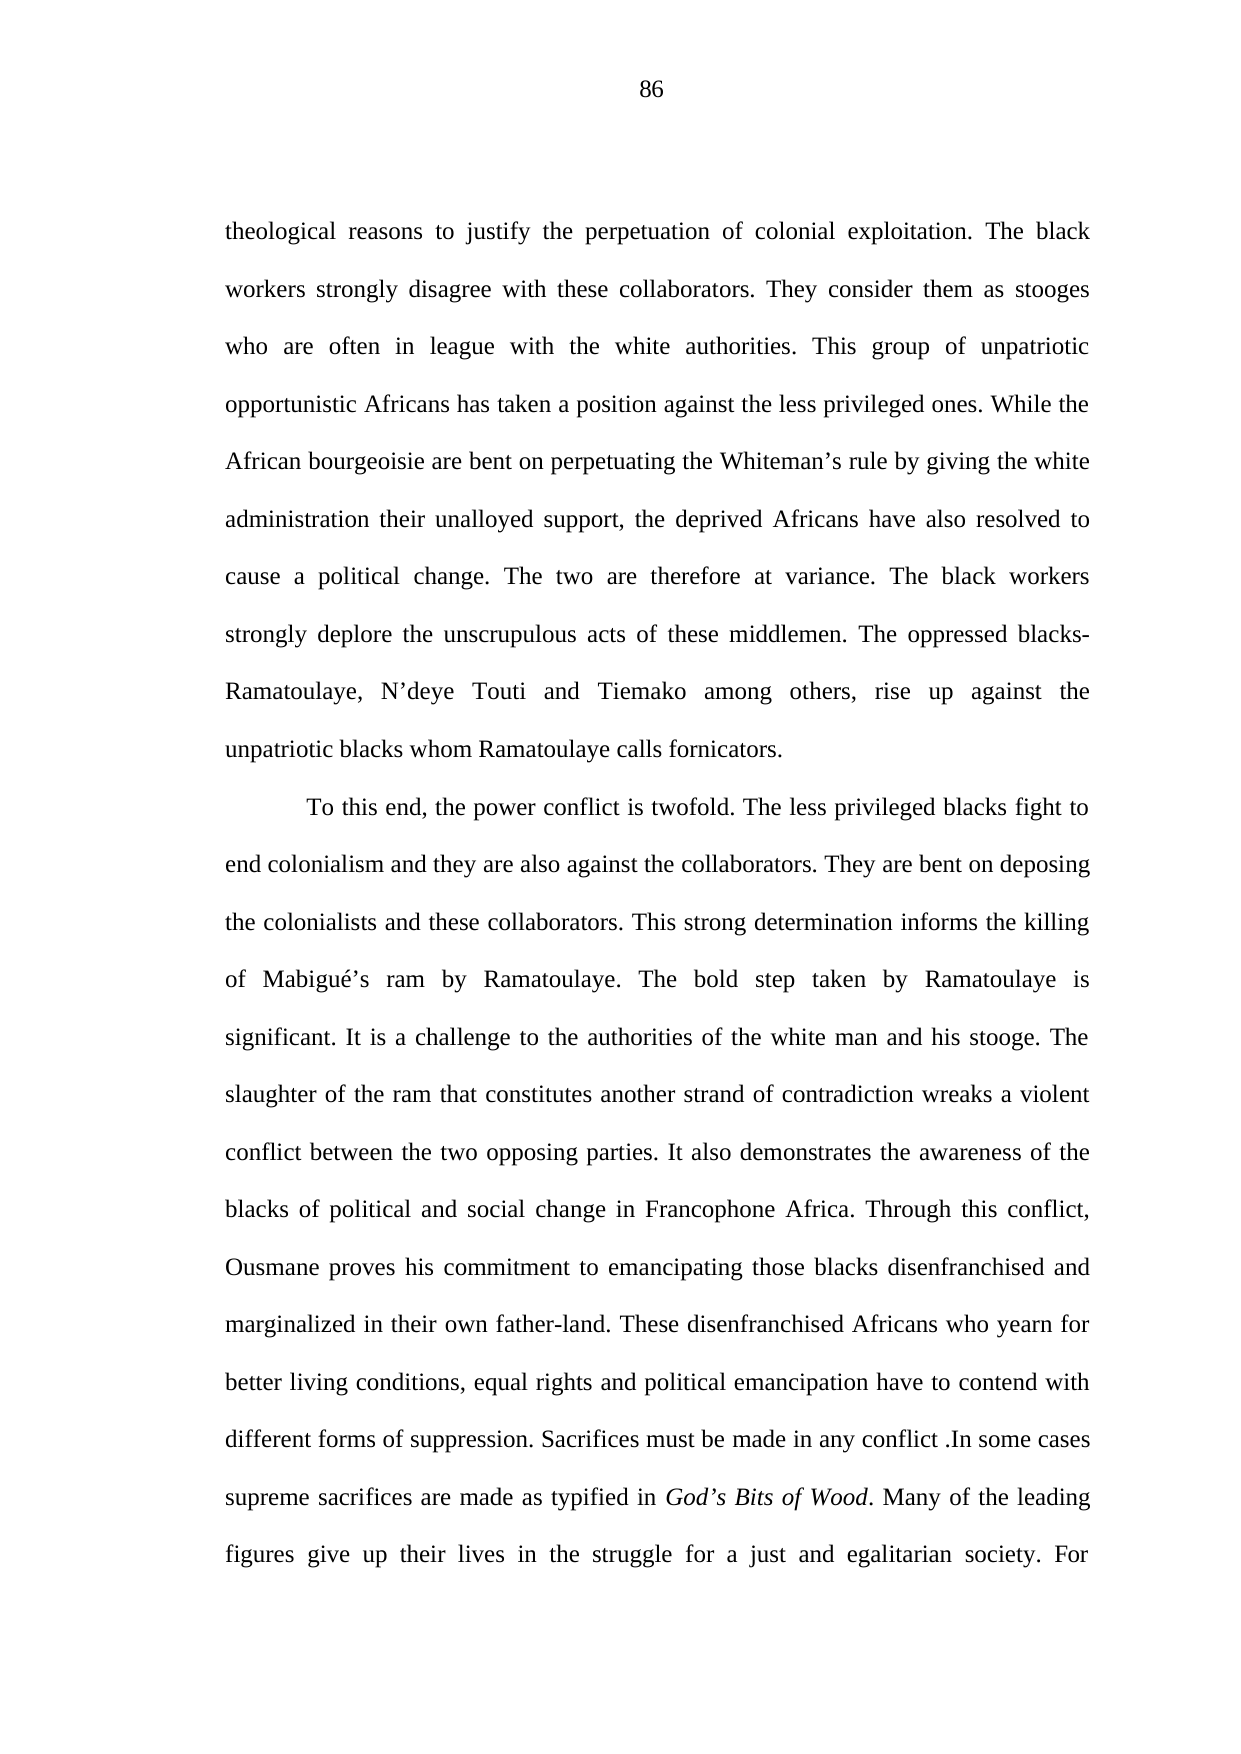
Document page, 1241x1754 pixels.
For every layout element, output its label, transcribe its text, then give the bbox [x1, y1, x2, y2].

text To this end, the power conflict is twofold. The less privileged blacks fight to end colonialism and they are also against the collaborators. They are bent on deposing the colonialists and these collaborators. This strong determination informs the killing of Mabigué’s ram by Ramatoulaye. The bold step taken by Ramatoulaye is significant. It is a challenge to the authorities of the white man and his stooge. The slaughter of the ram that constitutes another strand of contradiction wreaks a violent conflict between the two opposing parties. It also demonstrates the awareness of the blacks of political and social change in Francophone Africa. Through this conflict, Ousmane proves his commitment to emancipating those blacks disenfranchised and marginalized in their own father-land. These disenfranchised Africans who yearn for better living conditions, equal rights and political emancipation have to contend with different forms of suppression. Sacrifices must be made in any conflict .In some cases supreme sacrifices are made as typified in God’s Bits of Wood. Many of the leading figures give up their lives in the struggle for a just and egalitarian society. For [225, 792, 1091, 1568]
text theological reasons to justify the perpetuation of colonial exploitation. The black workers strongly disagree with these collaborators. They consider them as stooges who are often in league with the white authorities. This group of unpatriotic opportunistic Africans has taken a position against the less privileged ones. While the African bourgeoisie are bent on perpetuating the Whiteman’s rule by giving the white administration their unalloyed support, the deprived Africans have also resolved to cause a political change. The two are therefore at variance. The black workers strongly deplore the unscrupulous acts of these middlemen. The oppressed blacks- Ramatoulaye, N’deye Touti and Tiemako among others, rise up against the unpatriotic blacks whom Ramatoulaye calls fornicators. [225, 216, 1091, 763]
